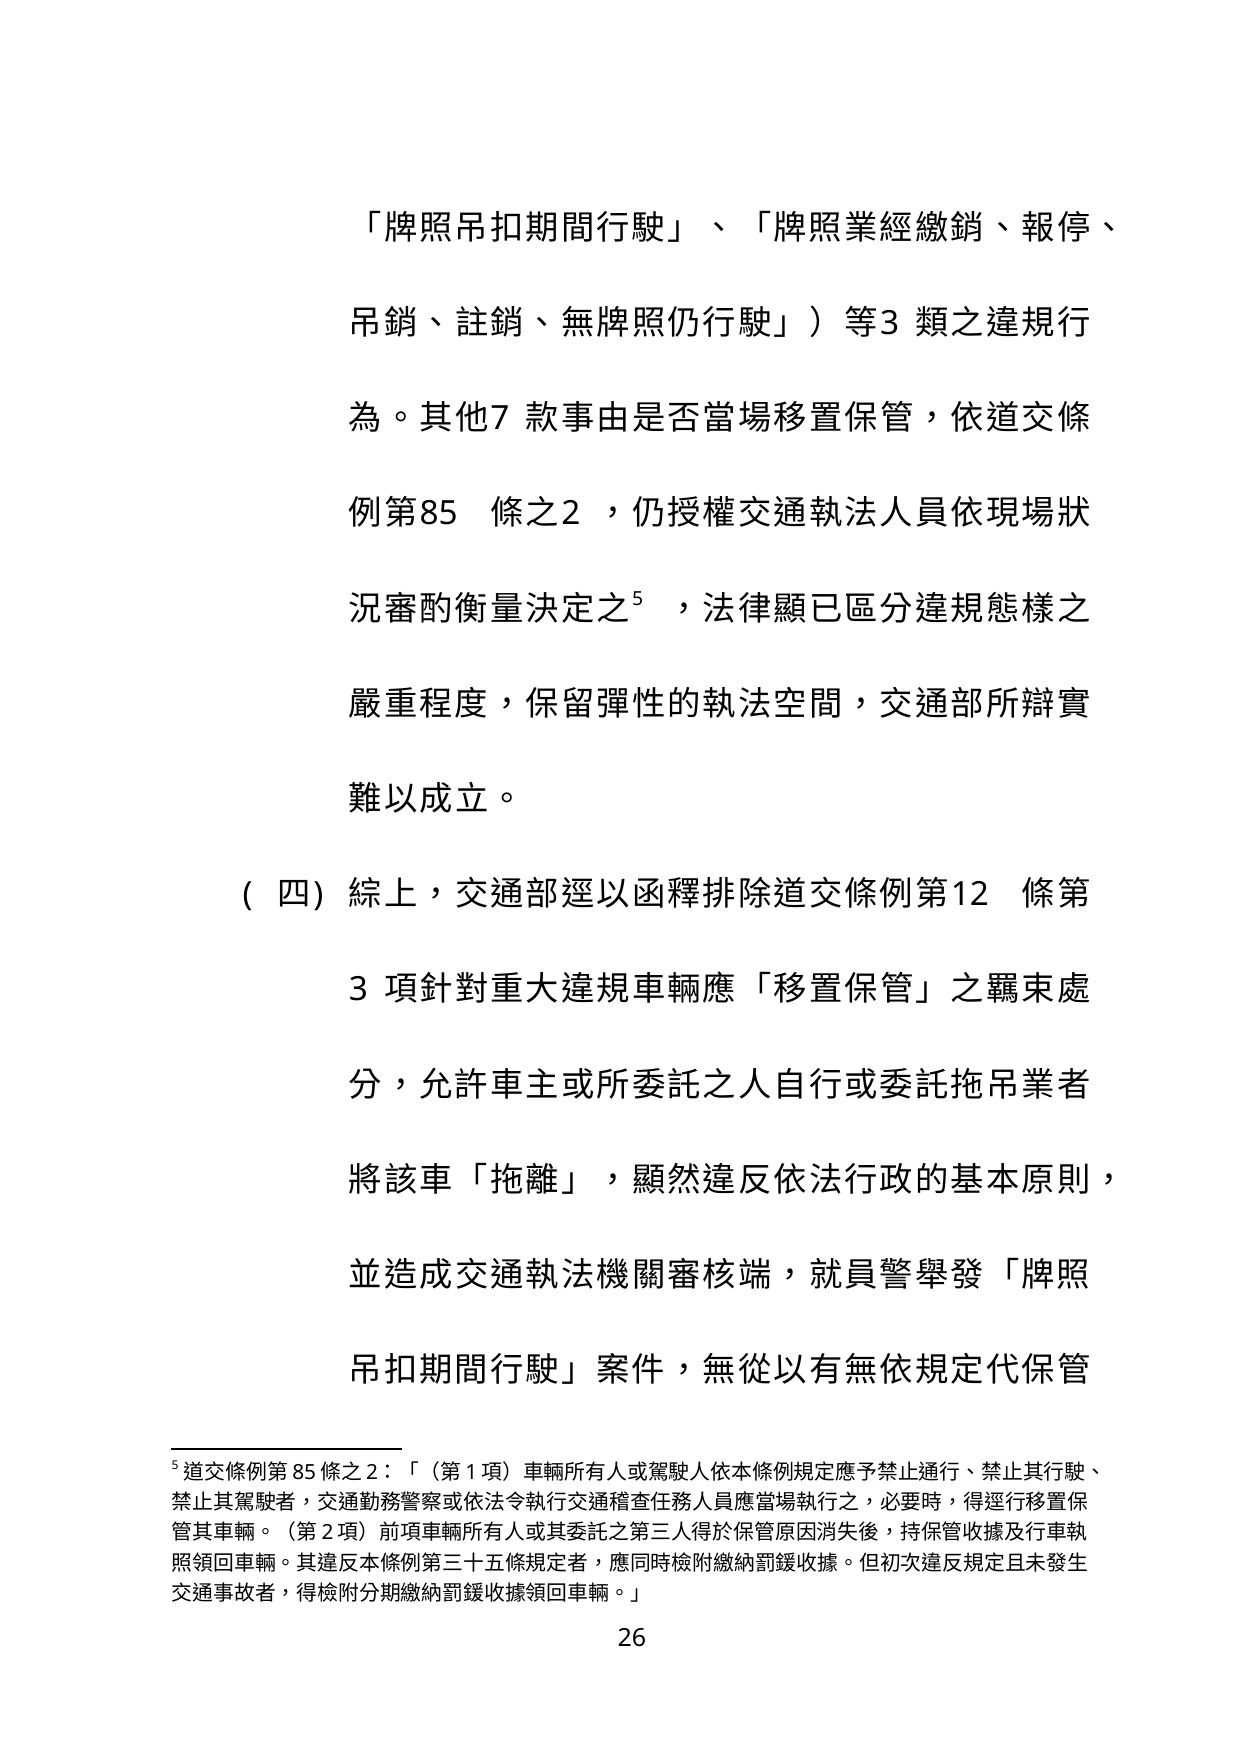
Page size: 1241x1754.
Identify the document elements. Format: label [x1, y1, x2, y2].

subtitle [242, 844, 1092, 1415]
subtitle [242, 177, 1092, 844]
